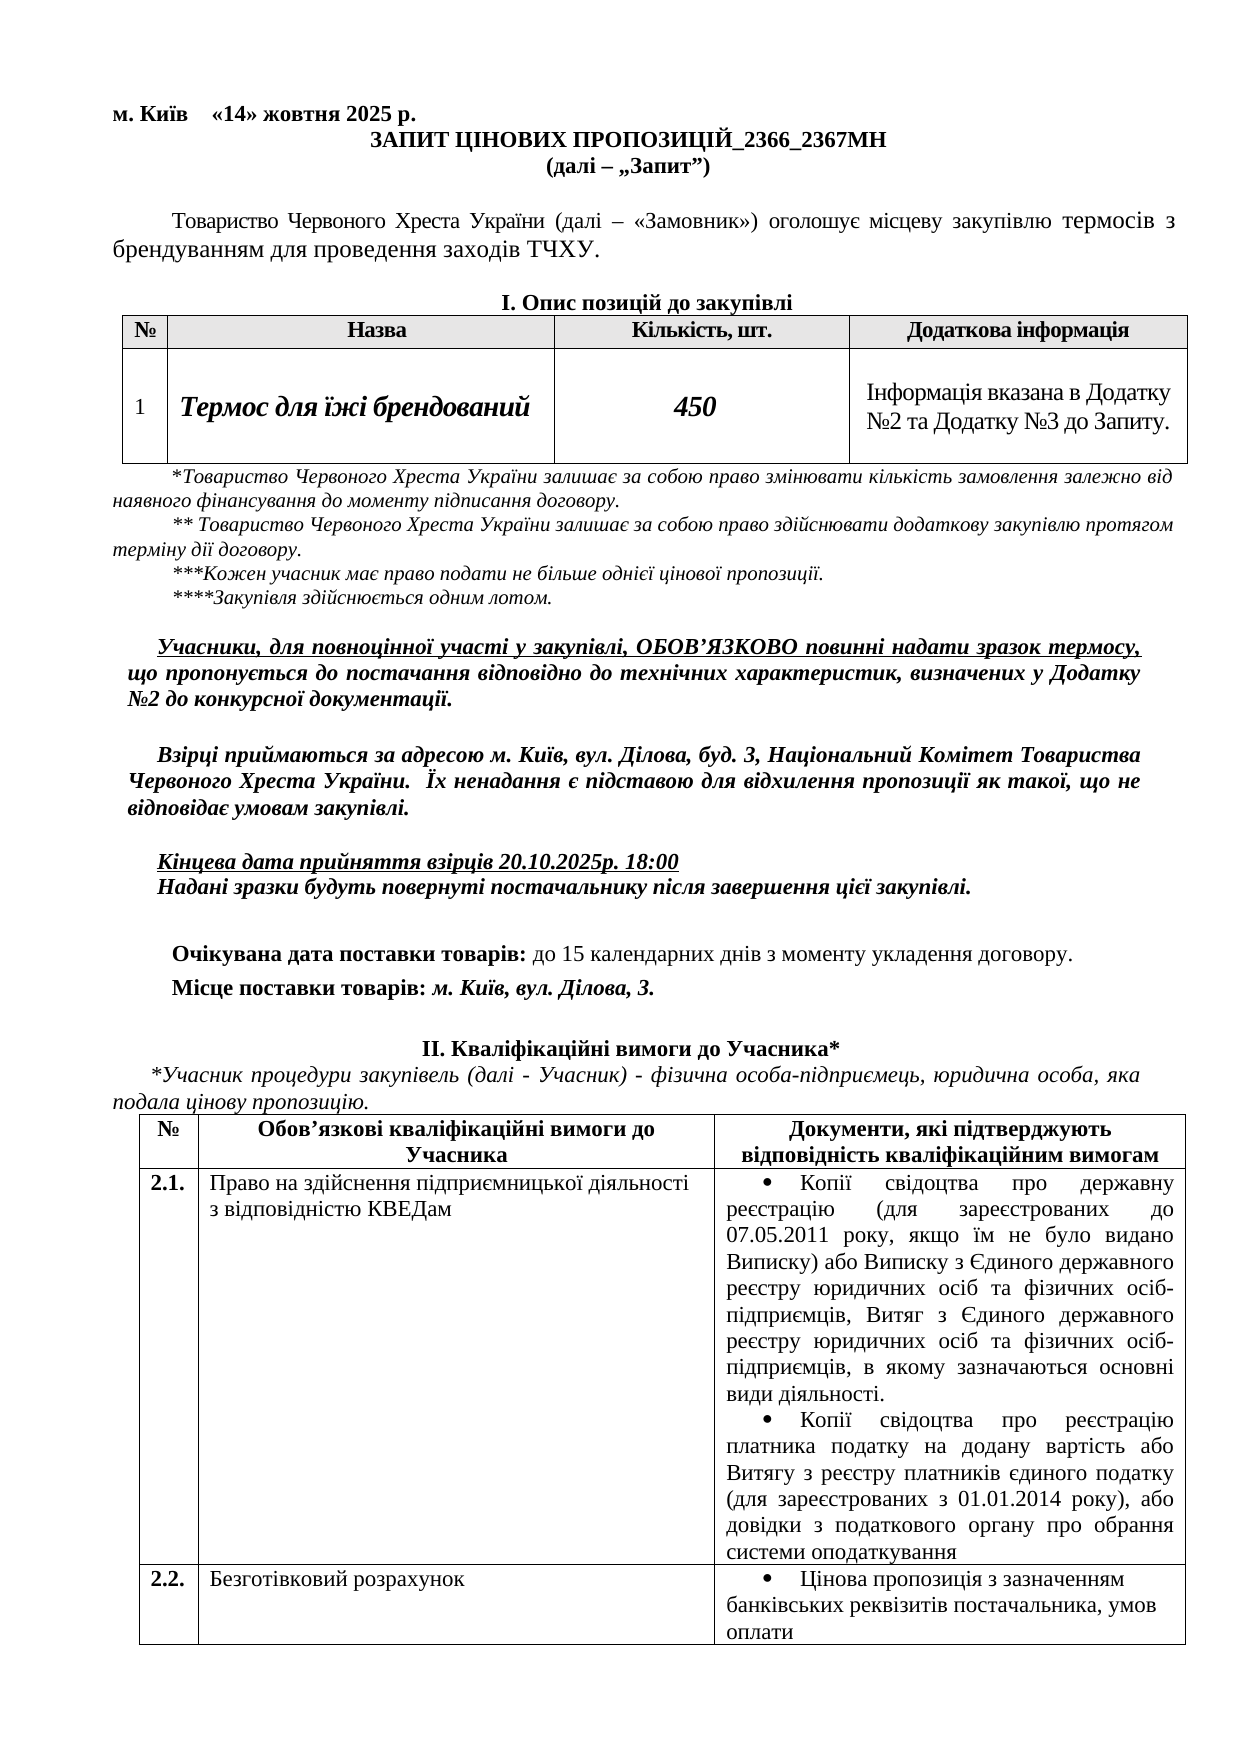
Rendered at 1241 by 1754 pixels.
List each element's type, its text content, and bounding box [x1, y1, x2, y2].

table_cell Термос для їжі брендований [168, 349, 554, 463]
text м. Київ «14» жовтня 2025 р. [112, 99, 1144, 126]
table_cell 450 [555, 349, 849, 463]
text Учасники, для повноцінної участі у закупівлі, ОБОВ’ЯЗКОВО повинні надати зразок термосу, що пропонується до постачання відповідно до технічних характеристик, визначених у Додатку №2 до конкурсної документації. [127, 633, 1144, 712]
text ****Закупівля здійснюється одним лотом. [112, 584, 1153, 609]
text ** Товариство Червоного Хреста України залишає за собою право здійснювати додаткову закупівлю протягом терміну дії договору. [112, 512, 1176, 561]
text (далі – „Запит”) [112, 152, 1144, 179]
text *Учасник процедури закупівель (далі - Учасник) - фізична особа-підприємець, юридична особа, яка подала цінову пропозицію. [112, 1061, 1144, 1114]
text Кінцева дата прийняття взірців 20.10.2025р. 18:00 [127, 849, 1144, 874]
table_cell Цінова пропозиція з зазначенням банківських реквізитів постачальника, умов оплати [715, 1565, 1185, 1644]
table_header Кількість, шт. [555, 316, 849, 348]
text Товариство Червоного Хреста України (далі – «Замовник») оголошує місцеву закупівлю термосів з брендуванням для проведення заходів ТЧХУ. [112, 205, 1176, 262]
table_cell Безготівковий розрахунок [199, 1565, 714, 1644]
text І. Опис позицій до закупівлі [112, 289, 1176, 315]
table_cell [140, 1169, 198, 1564]
table_header Обов’язкові кваліфікаційні вимоги до Учасника [199, 1115, 714, 1168]
table_cell Право на здійснення підприємницької діяльності з відповідністю КВЕДам [199, 1169, 714, 1564]
text ЗАПИТ ЦІНОВИХ ПРОПОЗИЦІЙ_2366_2367МН [112, 126, 1144, 152]
table_cell [140, 1565, 198, 1644]
table_header № [123, 316, 167, 348]
table_header Додаткова інформація [850, 316, 1187, 348]
table_header Документи, які підтверджують відповідність кваліфікаційним вимогам [715, 1115, 1185, 1168]
text *Товариство Червоного Хреста України залишає за собою право змінювати кількість замовлення залежно від наявного фінансування до моменту підписання договору. [112, 464, 1176, 512]
text ***Кожен учасник має право подати не більше однієї цінової пропозиції. [112, 561, 1176, 584]
table_header Назва [168, 316, 554, 348]
text Очікувана дата поставки товарів: до 15 календарних днів з моменту укладення договору. [112, 941, 1146, 967]
text Взірці приймаються за адресою м. Київ, вул. Ділова, буд. 3, Національний Комітет Товариства Червоного Хреста України. Їх ненадання є підставою для відхилення пропозиції як такої, що не відповідає умовам закупівлі. [127, 741, 1144, 820]
table_cell Інформація вказана в Додатку №2 та Додатку №3 до Запиту. [850, 349, 1187, 463]
text Надані зразки будуть повернуті постачальнику після завершення цієї закупівлі. [127, 874, 1144, 899]
text Місце поставки товарів: м. Київ, вул. Ділова, 3. [112, 975, 1146, 1001]
table_cell Копії свідоцтва про державну реєстрацію (для зареєстрованих до 07.05.2011 року, якщо їм не було видано Виписку) або Виписку з Єдиного державного реєстру юридичних осіб та фізичних осіб-підприємців, Витяг з Єдиного державного реєстру юридичних осіб та фізичних осіб-підприємців, в якому зазначаються основні види діяльності. Копії свідоцтва про реєстрацію платника податку на додану вартість або Витягу з реєстру платників єдиного податку (для зареєстрованих з 01.01.2014 року), або довідки з податкового органу про обрання системи оподаткування [715, 1169, 1185, 1564]
table_cell 1 [123, 349, 167, 463]
text ІІ. Кваліфікаційні вимоги до Учасника* [112, 1035, 1144, 1061]
table_header № [140, 1115, 198, 1168]
